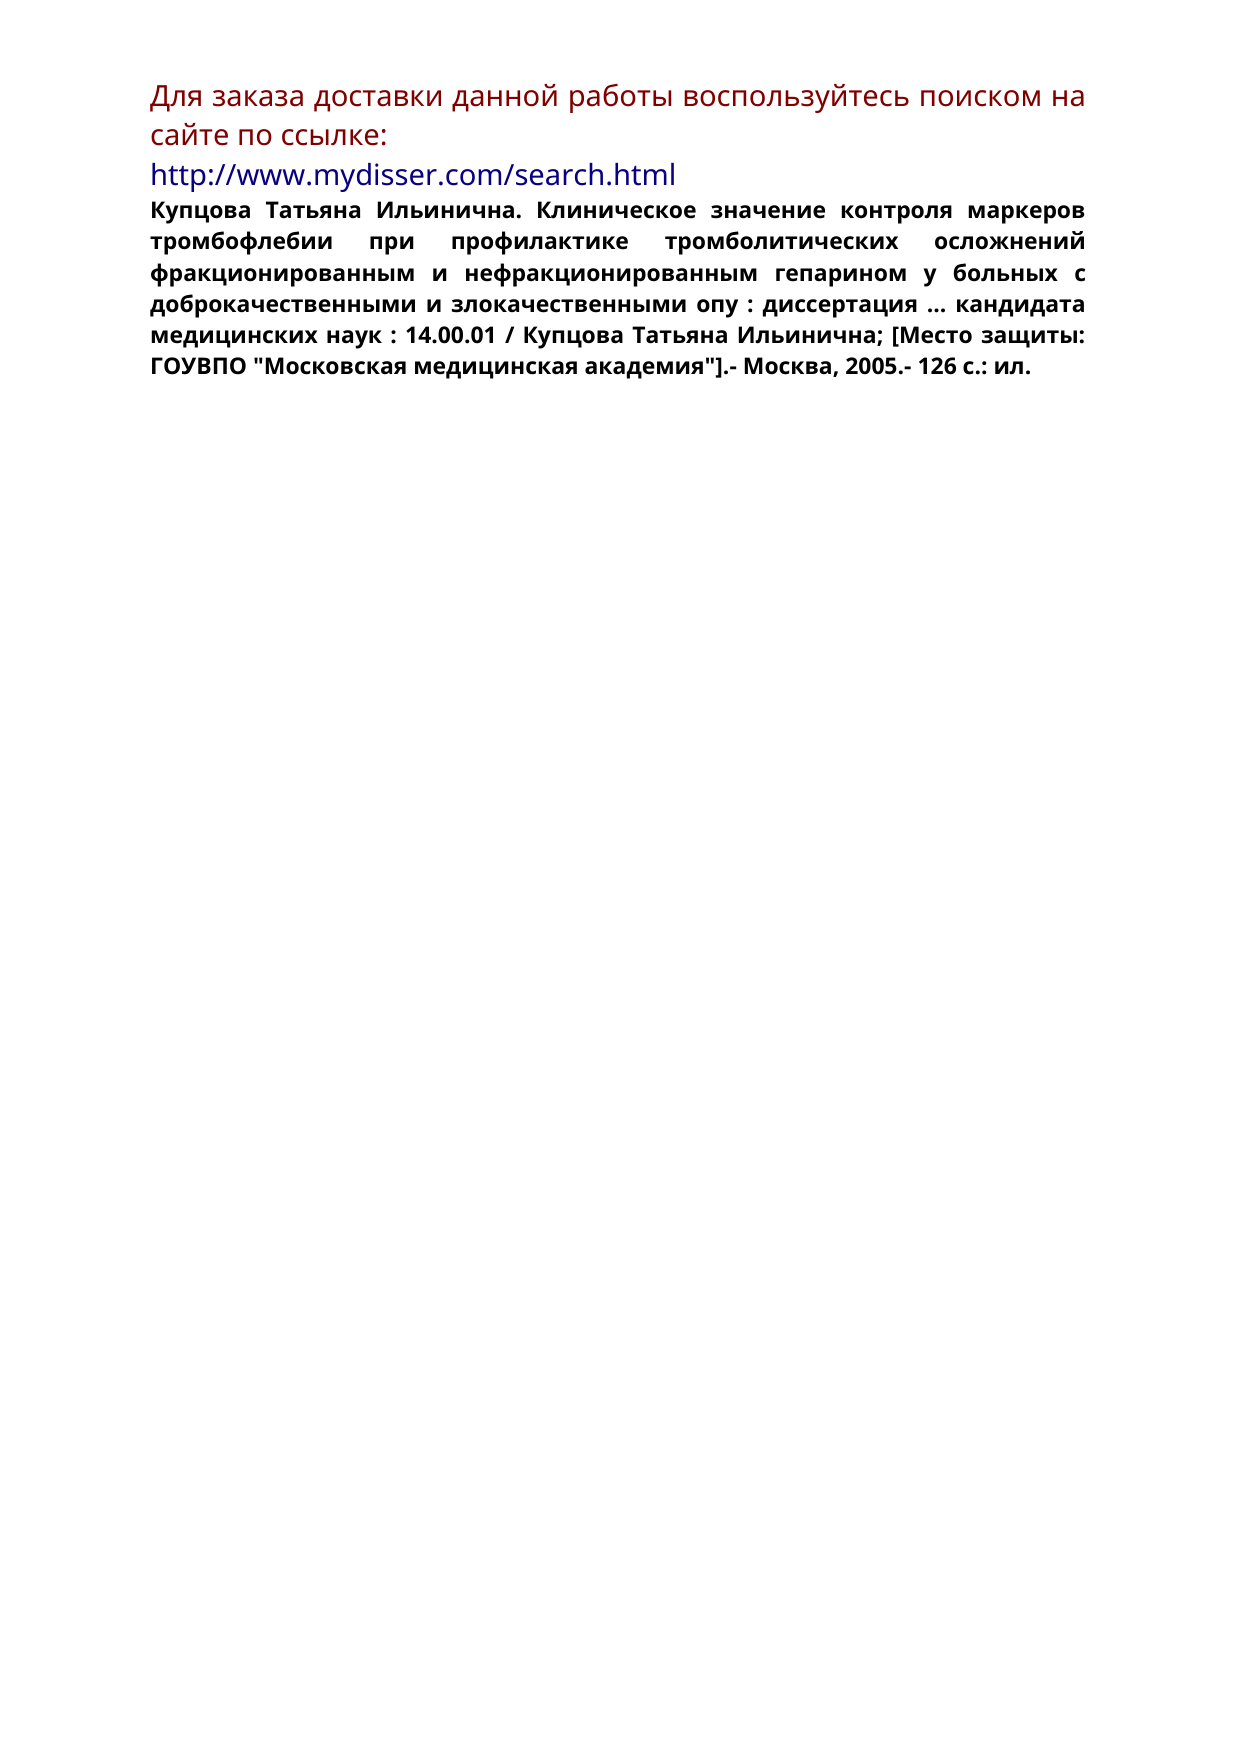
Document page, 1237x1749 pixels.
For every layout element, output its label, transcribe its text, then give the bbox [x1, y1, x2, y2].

text Купцова Татьяна Ильинична. Клиническое значение контроля маркеров тромбофлебии при профилактике тромболитических осложнений фракционированным и нефракционированным гепарином у больных с доброкачественными и злокачественными опу : диссертация ... кандидата медицинских наук : 14.00.01 / Купцова Татьяна Ильинична; [Место защиты: ГОУВПО "Московская медицинская академия"].- Москва, 2005.- 126 с.: ил. [150, 194, 1086, 382]
